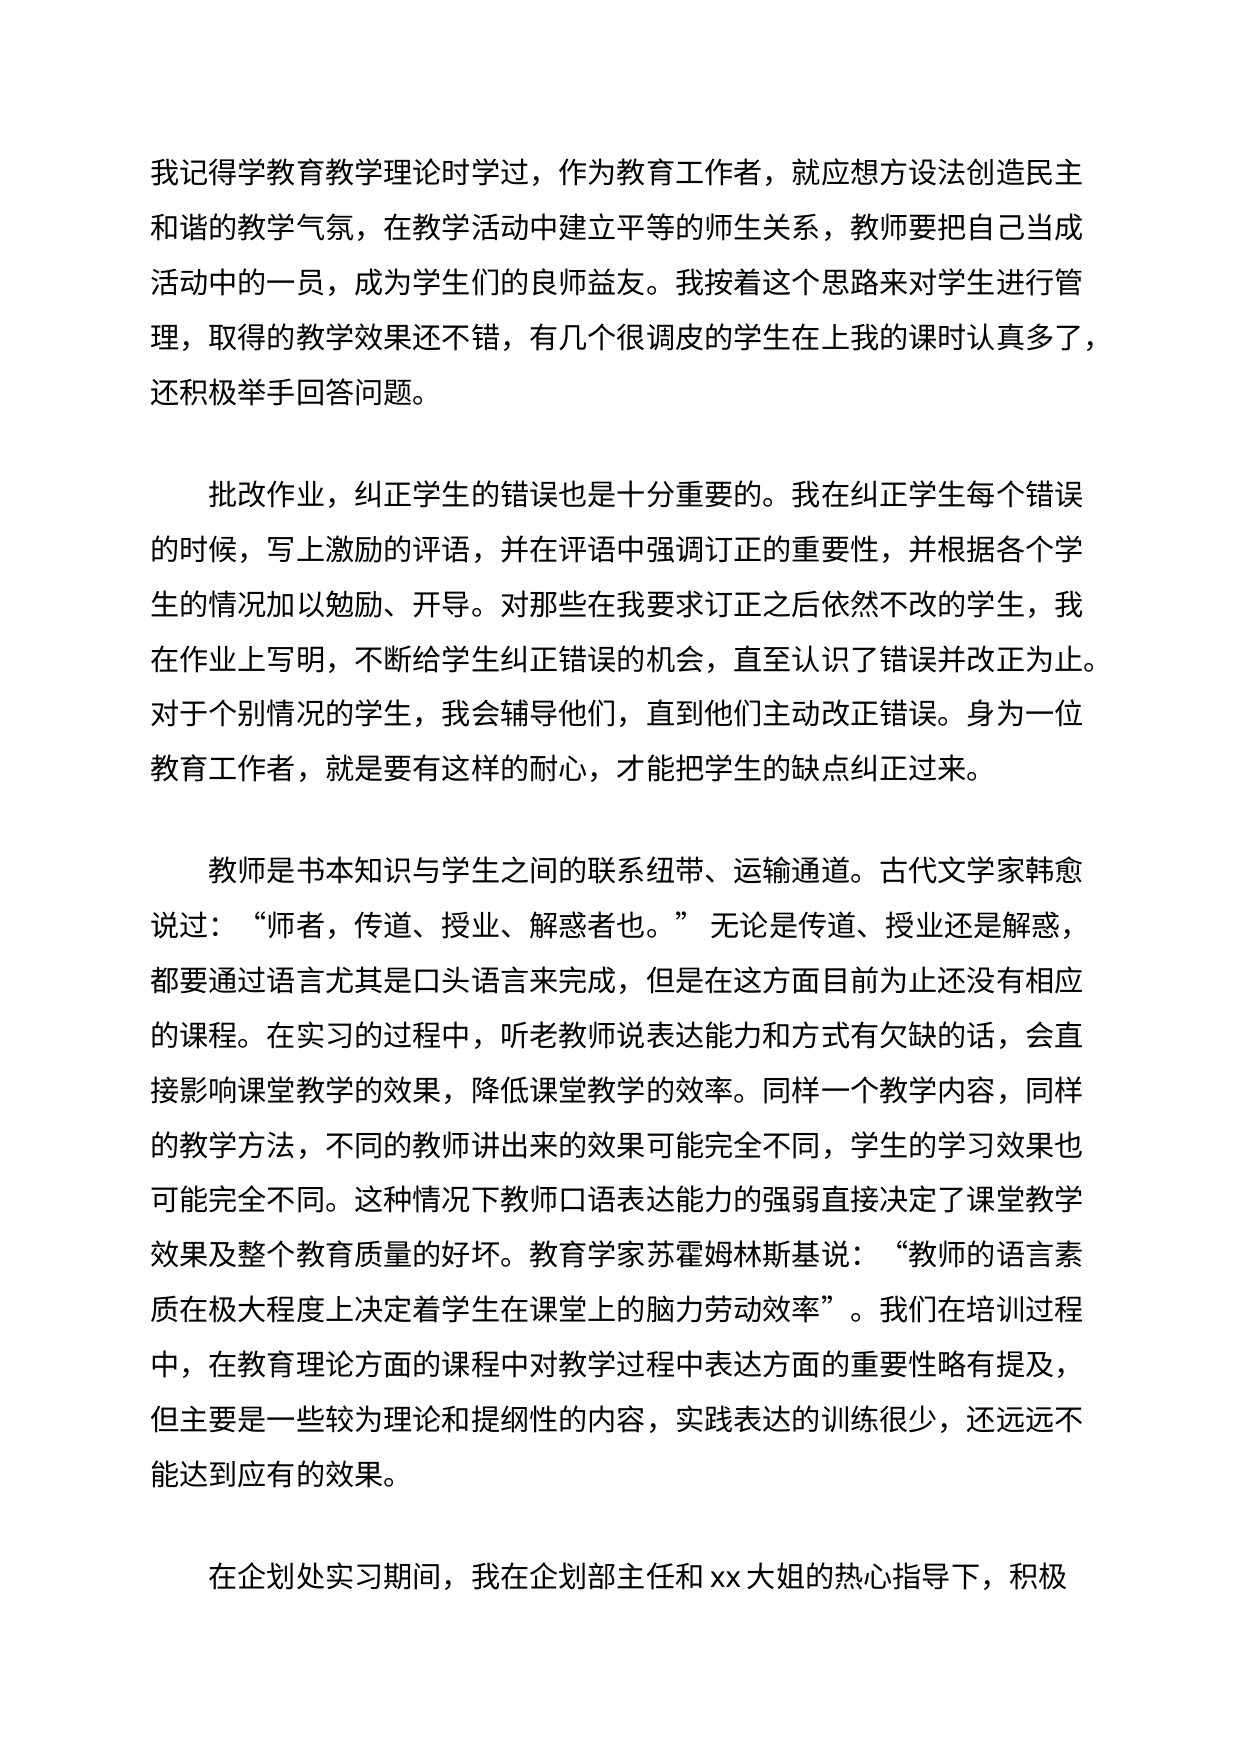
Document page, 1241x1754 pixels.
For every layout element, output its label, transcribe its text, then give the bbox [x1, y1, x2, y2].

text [150, 150, 1090, 412]
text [150, 1553, 1090, 1596]
text 教师是书本知识与学生之间的联系纽带、运输通道。古代文学家韩愈说过：“师者，传道、授业、解惑者也。” 无论是传道、授业还是解惑，都要通过语言尤其是口头语言来完成，但是在这方面目前为止还没有相应的课程。在实习的过程中，听老教师说表达能力和方式有欠缺的话，会直接影响课堂教学的效果，降低课堂教学的效率。同样一个教学内容，同样的教学方法，不同的教师讲出来的效果可能完全不同，学生的学习效果也可能完全不同。这种情况下教师口语表达能力的强弱直接决定了课堂教学效果及整个教育质量的好坏。教育学家苏霍姆林斯基说：“教师的语言素质在极大程度上决定着学生在课堂上的脑力劳动效率”。我们在培训过程中，在教育理论方面的课程中对教学过程中表达方面的重要性略有提及，但主要是一些较为理论和提纲性的内容，实践表达的训练很少，还远远不能达到应有的效果。 [150, 848, 1090, 1494]
text 批改作业，纠正学生的错误也是十分重要的。我在纠正学生每个错误的时候，写上激励的评语，并在评语中强调订正的重要性，并根据各个学生的情况加以勉励、开导。对那些在我要求订正之后依然不改的学生，我在作业上写明，不断给学生纠正错误的机会，直至认识了错误并改正为止。对于个别情况的学生，我会辅导他们，直到他们主动改正错误。身为一位教育工作者，就是要有这样的耐心，才能把学生的缺点纠正过来。 [150, 471, 1090, 788]
